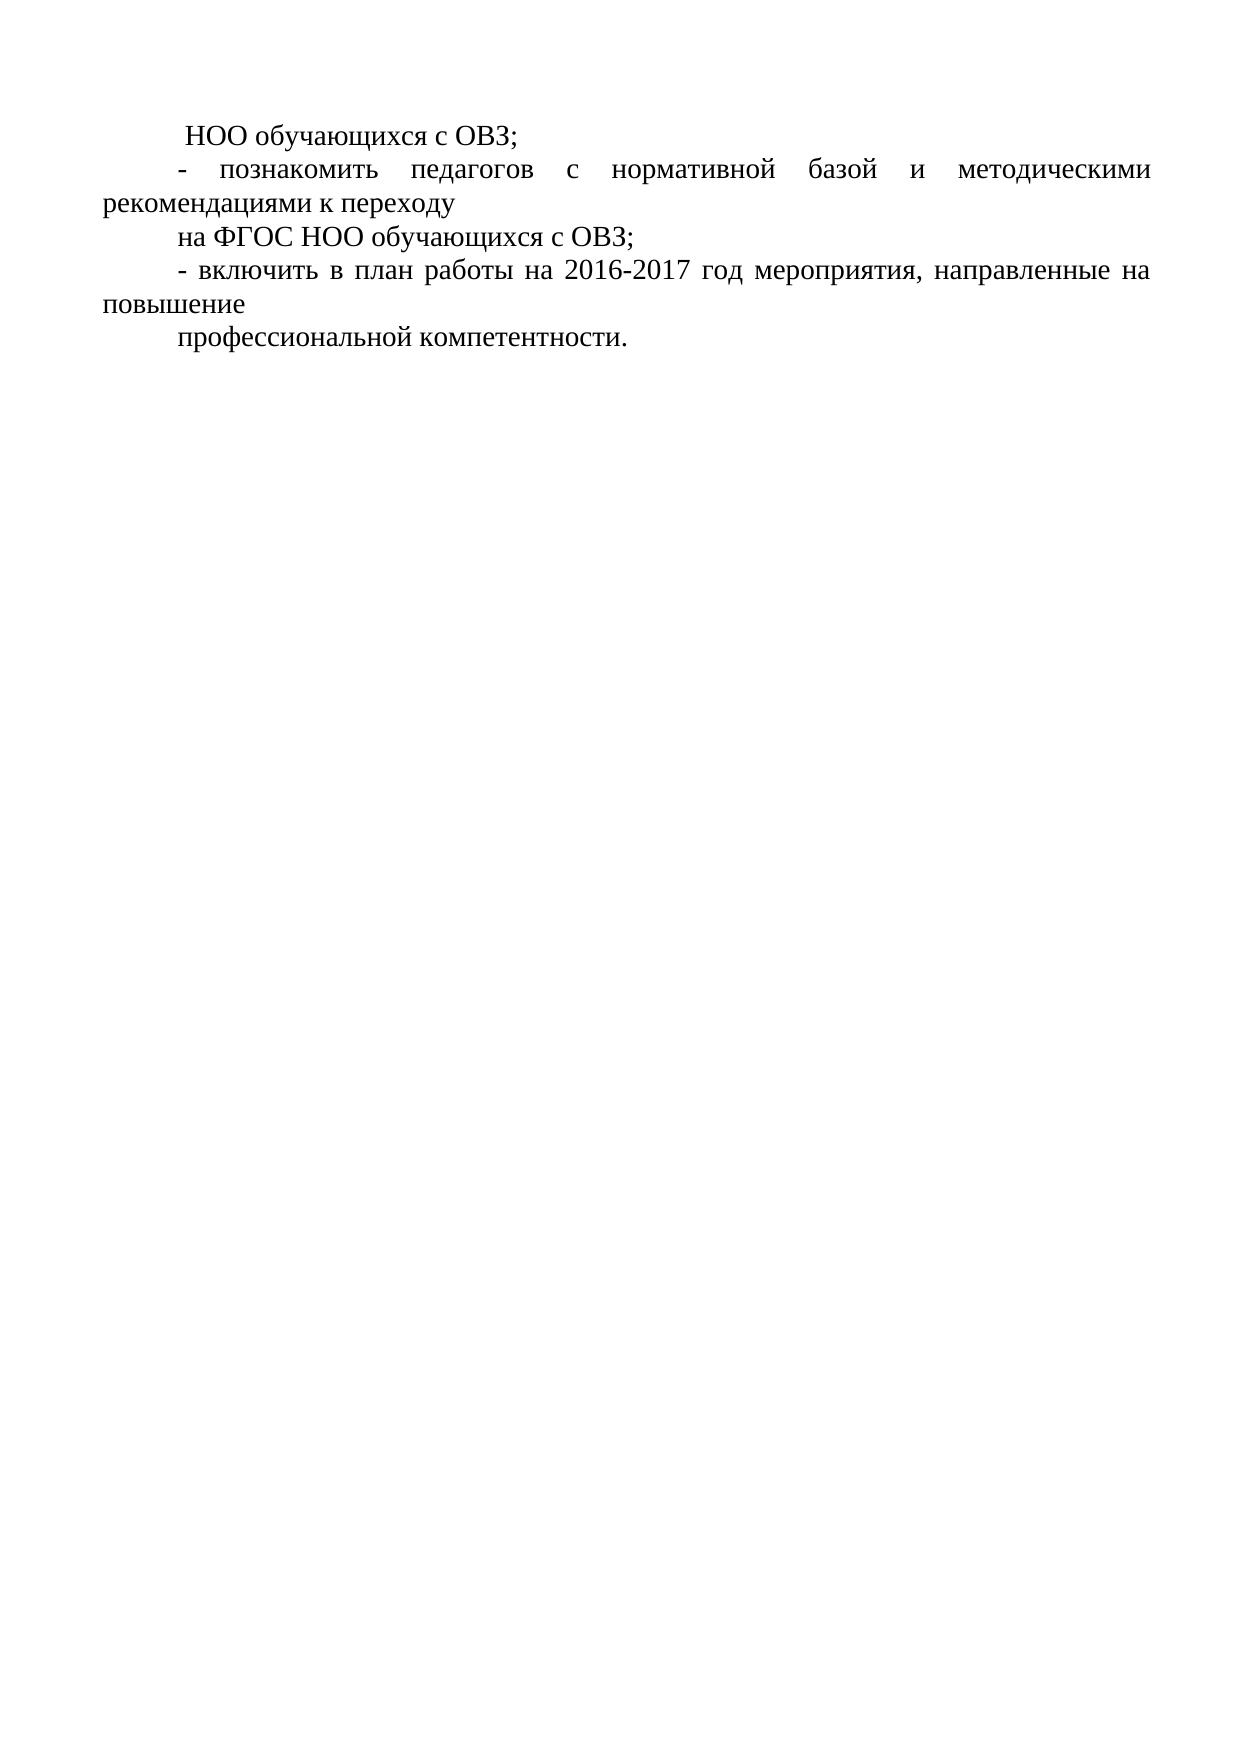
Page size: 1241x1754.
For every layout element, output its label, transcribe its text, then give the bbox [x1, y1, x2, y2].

text НОО обучающихся с ОВЗ; [102, 118, 1152, 152]
text на ФГОС НОО обучающихся с ОВЗ; [102, 219, 1152, 252]
text - включить в план работы на 2016-2017 год мероприятия, направленные на повышение [102, 252, 1152, 319]
text профессиональной компетентности. [102, 319, 1152, 353]
text - познакомить педагогов с нормативной базой и методическими рекомендациями к переходу [102, 152, 1152, 219]
